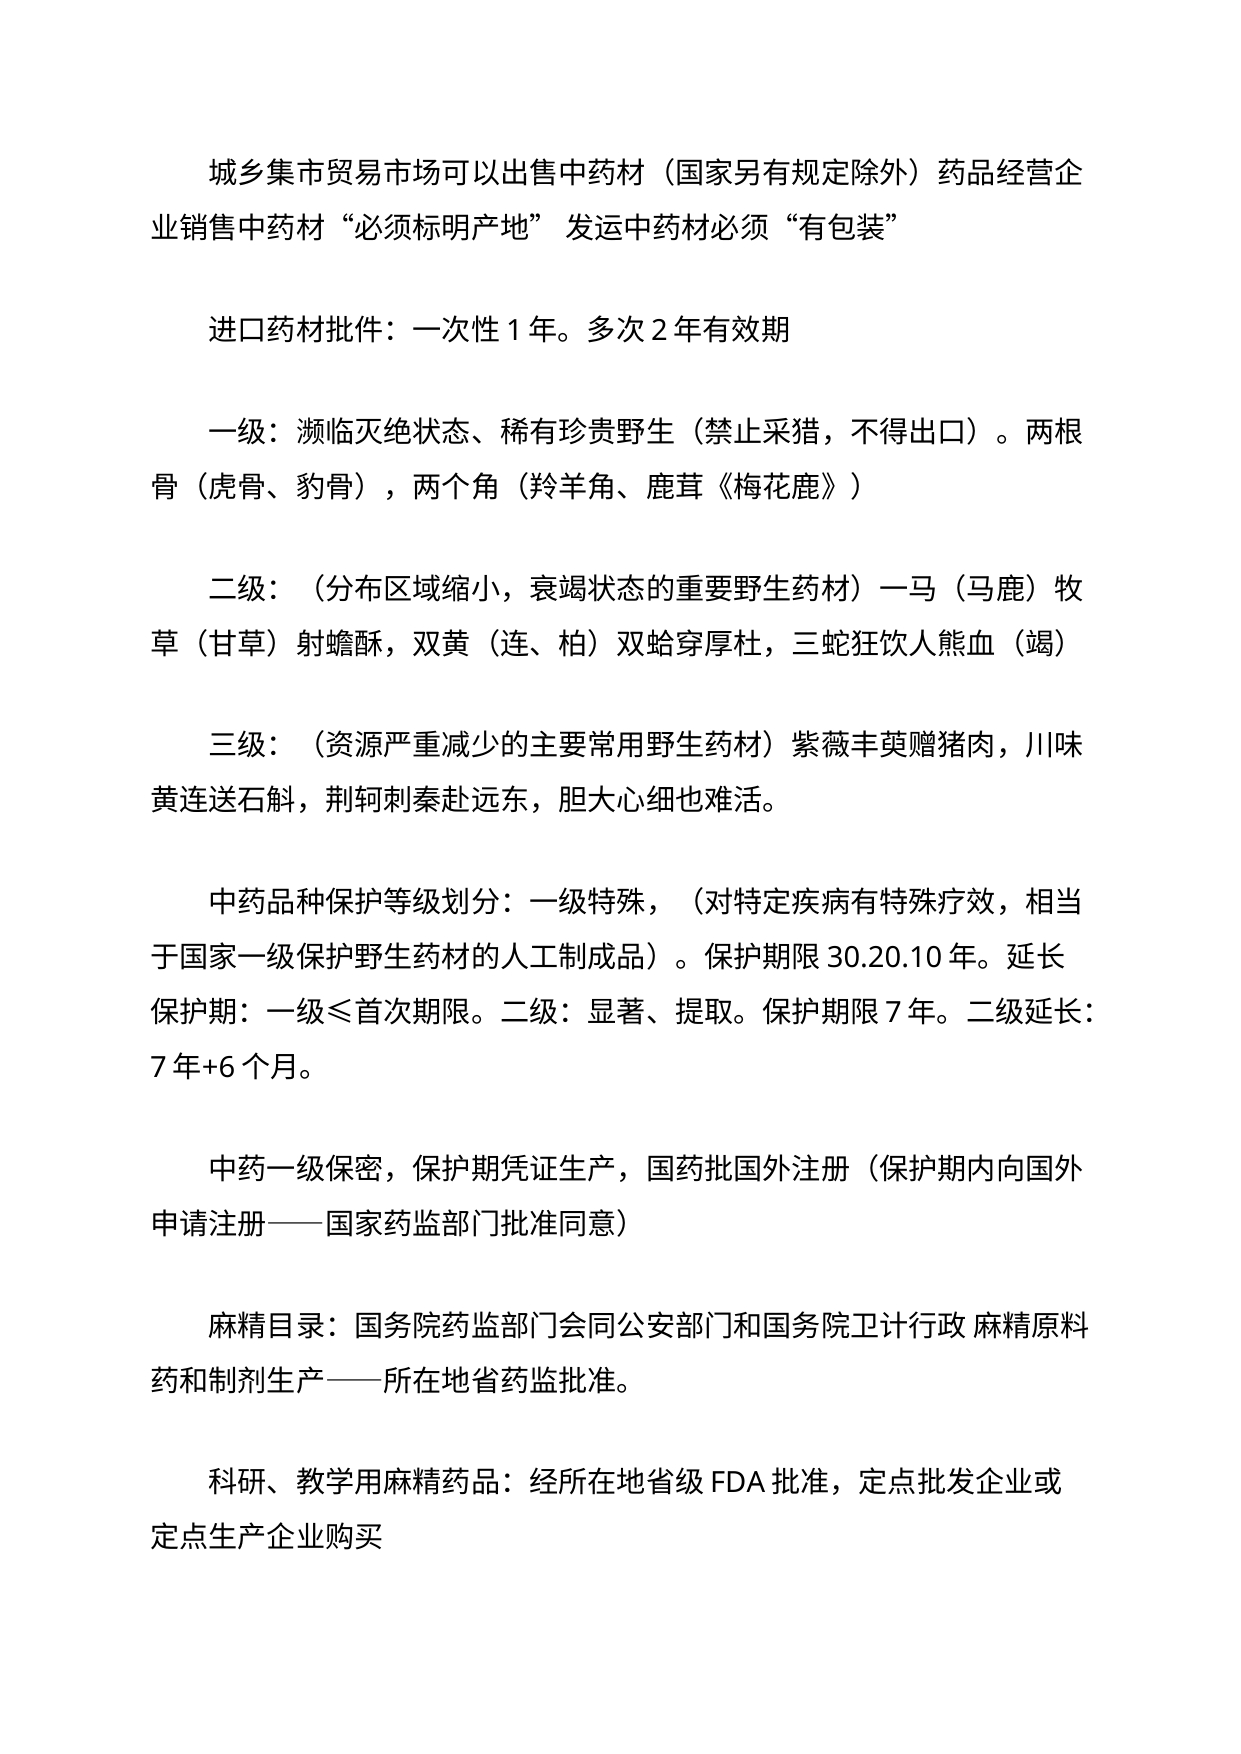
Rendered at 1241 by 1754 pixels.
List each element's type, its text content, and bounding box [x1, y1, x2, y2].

text 麻精目录：国务院药监部门会同公安部门和国务院卫计行政 麻精原料药和制剂生产——所在地省药监批准。 [150, 1302, 1090, 1399]
text 三级：（资源严重减少的主要常用野生药材）紫薇丰萸赠猪肉，川味黄连送石斛，荆轲刺秦赴远东，胆大心细也难活。 [150, 722, 1090, 819]
text 进口药材批件：一次性1年。多次2年有效期 [150, 307, 1090, 349]
text 一级：濒临灭绝状态、稀有珍贵野生（禁止采猎，不得出口）。两根骨（虎骨、豹骨），两个角（羚羊角、鹿茸《梅花鹿》） [150, 409, 1090, 506]
text 中药品种保护等级划分：一级特殊，（对特定疾病有特殊疗效，相当于国家一级保护野生药材的人工制成品）。保护期限30.20.10年。延长保护期：一级≤首次期限。二级：显著、提取。保护期限7年。二级延长：7年+6个月。 [150, 879, 1090, 1086]
text 城乡集市贸易市场可以出售中药材（国家另有规定除外）药品经营企业销售中药材“必须标明产地” 发运中药材必须“有包装” [150, 150, 1090, 247]
text 二级：（分布区域缩小，衰竭状态的重要野生药材）一马（马鹿）牧草（甘草）射蟾酥，双黄（连、柏）双蛤穿厚杜，三蛇狂饮人熊血（竭） [150, 565, 1090, 662]
text 中药一级保密，保护期凭证生产，国药批国外注册（保护期内向国外申请注册——国家药监部门批准同意） [150, 1146, 1090, 1243]
text 科研、教学用麻精药品：经所在地省级FDA批准，定点批发企业或定点生产企业购买 [150, 1459, 1090, 1556]
